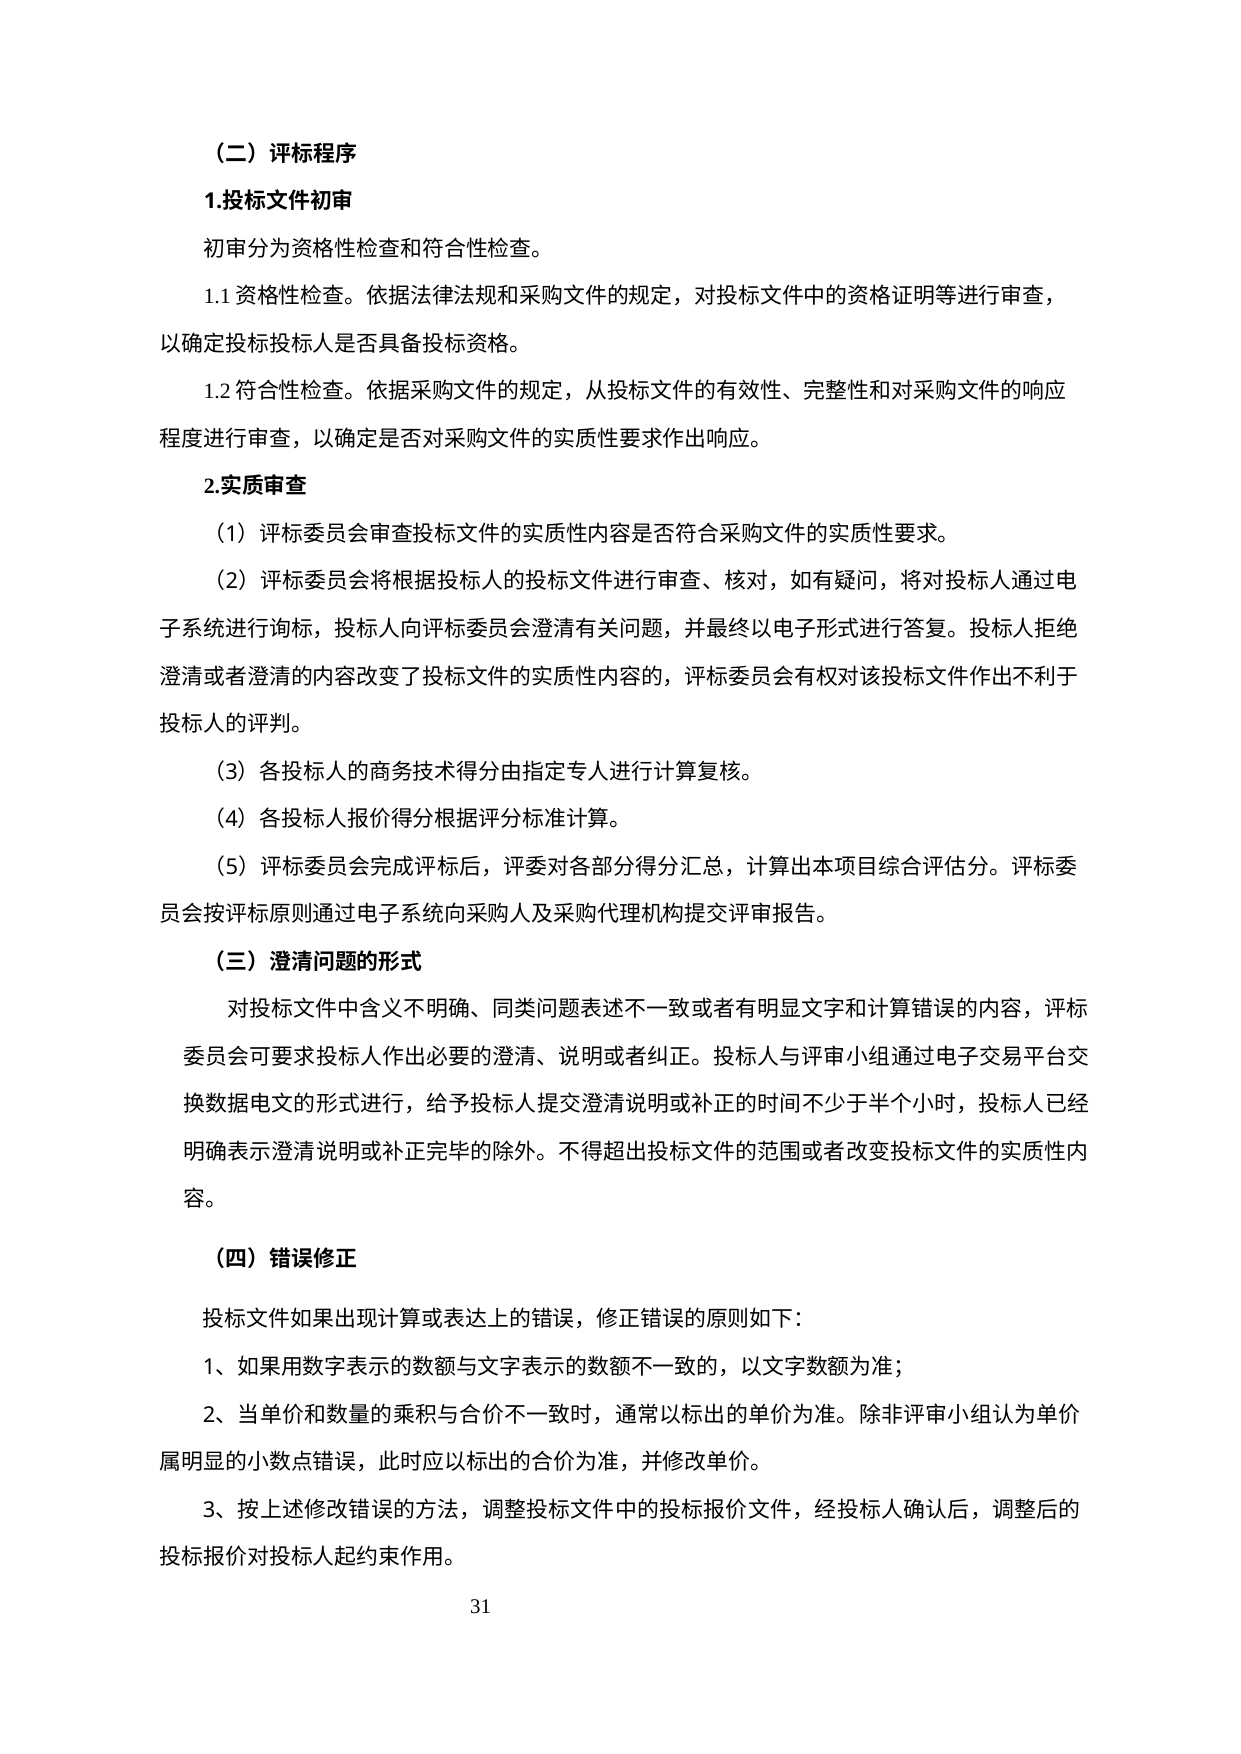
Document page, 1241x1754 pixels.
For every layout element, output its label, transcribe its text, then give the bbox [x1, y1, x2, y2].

text 1.投标文件初审 [159, 183, 1090, 215]
text （5）评标委员会完成评标后，评委对各部分得分汇总，计算出本项目综合评估分。评标委员会按评标原则通过电子系统向采购人及采购代理机构提交评审报告。 [159, 849, 1081, 928]
text 1.1资格性检查。依据法律法规和采购文件的规定，对投标文件中的资格证明等进行审查，以确定投标投标人是否具备投标资格。 [159, 278, 1081, 358]
text 3、按上述修改错误的方法，调整投标文件中的投标报价文件，经投标人确认后，调整后的投标报价对投标人起约束作用。 [159, 1492, 1081, 1571]
text （2）评标委员会将根据投标人的投标文件进行审查、核对，如有疑问，将对投标人通过电子系统进行询标，投标人向评标委员会澄清有关问题，并最终以电子形式进行答复。投标人拒绝澄清或者澄清的内容改变了投标文件的实质性内容的，评标委员会有权对该投标文件作出不利于投标人的评判。 [159, 563, 1081, 738]
text 投标文件如果出现计算或表达上的错误，修正错误的原则如下： [159, 1301, 1081, 1333]
text （四）错误修正 [159, 1241, 1090, 1273]
text 2、当单价和数量的乘积与合价不一致时，通常以标出的单价为准。除非评审小组认为单价属明显的小数点错误，此时应以标出的合价为准，并修改单价。 [159, 1397, 1081, 1476]
text （4）各投标人报价得分根据评分标准计算。 [159, 801, 1081, 833]
text 2.实质审查 [159, 468, 1090, 500]
text （3）各投标人的商务技术得分由指定专人进行计算复核。 [159, 754, 1081, 785]
text 1、如果用数字表示的数额与文字表示的数额不一致的，以文字数额为准； [159, 1349, 1081, 1381]
text （二）评标程序 [159, 136, 1081, 167]
text 1.2符合性检查。依据采购文件的规定，从投标文件的有效性、完整性和对采购文件的响应程度进行审查，以确定是否对采购文件的实质性要求作出响应。 [159, 373, 1081, 453]
text 初审分为资格性检查和符合性检查。 [159, 231, 1090, 263]
text 对投标文件中含义不明确、同类问题表述不一致或者有明显文字和计算错误的内容，评标委员会可要求投标人作出必要的澄清、说明或者纠正。投标人与评审小组通过电子交易平台交换数据电文的形式进行，给予投标人提交澄清说明或补正的时间不少于半个小时，投标人已经明确表示澄清说明或补正完毕的除外。不得超出投标文件的范围或者改变投标文件的实质性内容。 [183, 991, 1090, 1213]
text （三）澄清问题的形式 [159, 944, 1081, 976]
text （1）评标委员会审查投标文件的实质性内容是否符合采购文件的实质性要求。 [159, 516, 1081, 548]
